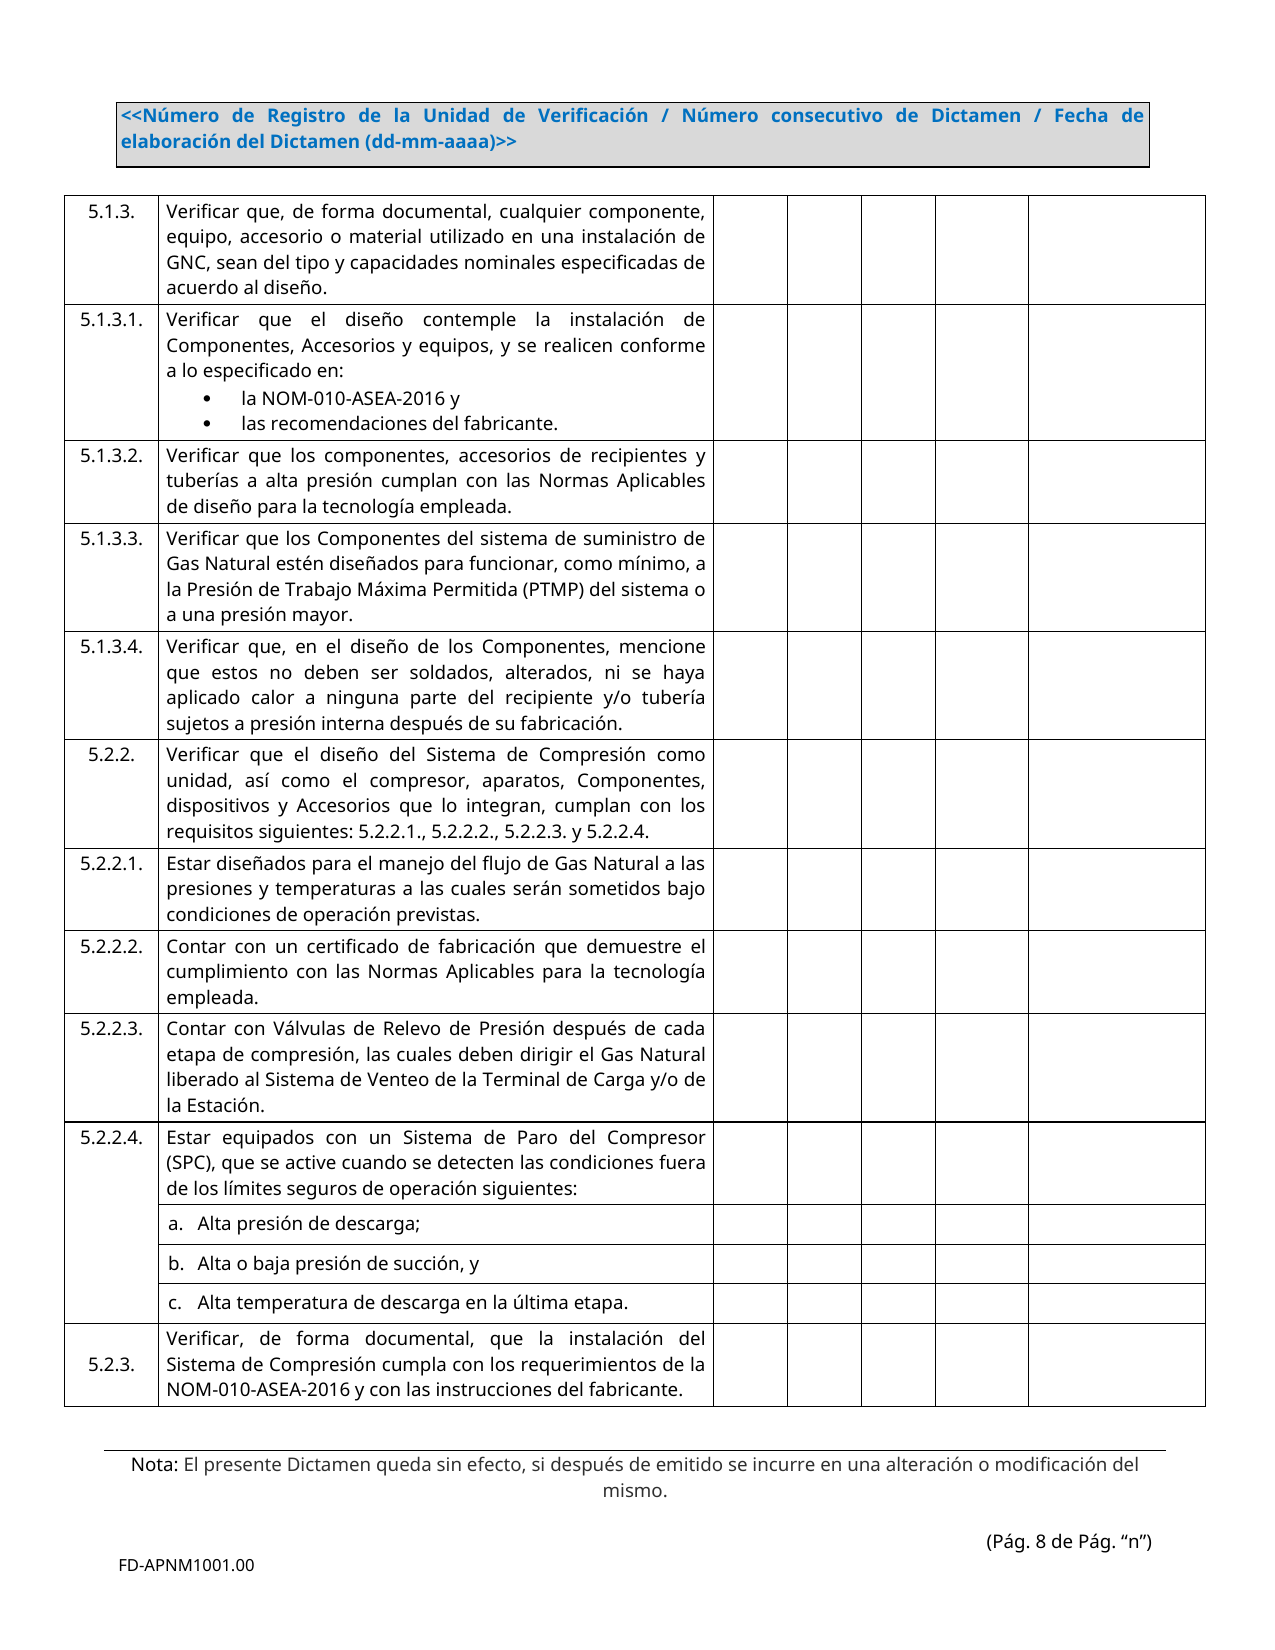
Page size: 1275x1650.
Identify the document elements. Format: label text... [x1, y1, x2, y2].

table_cell Verificar que el diseño contemple la instalación de Componentes, Accesorios y equipos, y se realicen conforme a lo especificado en: la NOM-010-ASEA-2016 y las recomendaciones del fabricante. [159, 305, 713, 440]
table_cell [788, 441, 861, 522]
table_cell [714, 931, 787, 1013]
table_cell [1029, 931, 1205, 1013]
table_cell [788, 931, 861, 1013]
table_cell Verificar que el diseño del Sistema de Compresión como unidad, así como el compresor, aparatos, Componentes, dispositivos y Accesorios que lo integran, cumplan con los requisitos siguientes: 5.2.2.1., 5.2.2.2., 5.2.2.3. y 5.2.2.4. [159, 740, 713, 847]
table_cell [936, 441, 1028, 522]
table_cell [1029, 196, 1205, 304]
table_cell [862, 196, 935, 304]
table_cell [862, 1123, 935, 1204]
table_cell [862, 1324, 935, 1406]
table_cell 5.2.2.4. [65, 1123, 158, 1323]
table_cell [936, 1205, 1028, 1244]
table_cell [1029, 305, 1205, 440]
table_cell [936, 1245, 1028, 1283]
table_cell [1029, 849, 1205, 930]
table_cell [788, 740, 861, 847]
table_cell Alta o baja presión de succión, y [159, 1245, 713, 1283]
table_cell [1029, 740, 1205, 847]
table_cell [862, 740, 935, 847]
table_cell 5.1.3.4. [65, 632, 158, 739]
table_cell 5.2.2.2. [65, 931, 158, 1013]
table_cell [1029, 524, 1205, 631]
table_cell Verificar que los componentes, accesorios de recipientes y tuberías a alta presión cumplan con las Normas Aplicables de diseño para la tecnología empleada. [159, 441, 713, 522]
table_cell 5.2.2. [65, 740, 158, 847]
table_cell [1029, 1284, 1205, 1323]
table_cell [1029, 1324, 1205, 1406]
table_cell [862, 1245, 935, 1283]
table_cell [862, 524, 935, 631]
table_cell [788, 1123, 861, 1204]
table_cell [862, 632, 935, 739]
table_cell [936, 1324, 1028, 1406]
table_cell [936, 740, 1028, 847]
table_cell [936, 305, 1028, 440]
table_cell [714, 849, 787, 930]
table_cell Estar diseñados para el manejo del flujo de Gas Natural a las presiones y temperaturas a las cuales serán sometidos bajo condiciones de operación previstas. [159, 849, 713, 930]
table_cell [936, 849, 1028, 930]
table_cell [714, 740, 787, 847]
table_cell 5.2.2.3. [65, 1014, 158, 1121]
table_cell [714, 632, 787, 739]
table_cell [788, 1205, 861, 1244]
table_cell [1029, 1205, 1205, 1244]
table_cell [714, 1123, 787, 1204]
table_cell [862, 1284, 935, 1323]
table_cell Alta temperatura de descarga en la última etapa. [159, 1284, 713, 1323]
table_cell [862, 441, 935, 522]
table_cell [714, 524, 787, 631]
table_cell [862, 1205, 935, 1244]
table_cell [714, 1324, 787, 1406]
table_cell 5.1.3.3. [65, 524, 158, 631]
table_cell [788, 1284, 861, 1323]
table_cell Verificar que, de forma documental, cualquier componente, equipo, accesorio o material utilizado en una instalación de GNC, sean del tipo y capacidades nominales especificadas de acuerdo al diseño. [159, 196, 713, 304]
table_cell Contar con un certificado de fabricación que demuestre el cumplimiento con las Normas Aplicables para la tecnología empleada. [159, 931, 713, 1013]
table_cell Estar equipados con un Sistema de Paro del Compresor (SPC), que se active cuando se detecten las condiciones fuera de los límites seguros de operación siguientes: [159, 1123, 713, 1204]
table_cell Verificar, de forma documental, que la instalación del Sistema de Compresión cumpla con los requerimientos de la NOM-010-ASEA-2016 y con las instrucciones del fabricante. [159, 1324, 713, 1406]
table_cell [714, 1245, 787, 1283]
table_cell Verificar que los Componentes del sistema de suministro de Gas Natural estén diseñados para funcionar, como mínimo, a la Presión de Trabajo Máxima Permitida (PTMP) del sistema o a una presión mayor. [159, 524, 713, 631]
table_cell 5.1.3.2. [65, 441, 158, 522]
table_cell [714, 305, 787, 440]
table_cell [714, 441, 787, 522]
table_cell [788, 1245, 861, 1283]
table_cell [862, 1014, 935, 1121]
table_cell [788, 305, 861, 440]
table_cell [788, 1324, 861, 1406]
table_cell Verificar que, en el diseño de los Componentes, mencione que estos no deben ser soldados, alterados, ni se haya aplicado calor a ninguna parte del recipiente y/o tubería sujetos a presión interna después de su fabricación. [159, 632, 713, 739]
table_cell [788, 849, 861, 930]
table_cell [936, 196, 1028, 304]
table_cell [862, 931, 935, 1013]
table_cell [1029, 1014, 1205, 1121]
table_cell [788, 196, 861, 304]
table_cell [936, 524, 1028, 631]
table_cell [714, 1284, 787, 1323]
table_cell [788, 632, 861, 739]
table_cell Alta presión de descarga; [159, 1205, 713, 1244]
table_cell [1029, 632, 1205, 739]
table_cell [936, 1284, 1028, 1323]
table_cell [788, 524, 861, 631]
table_cell [936, 931, 1028, 1013]
table_cell [1029, 1245, 1205, 1283]
table_cell Contar con Válvulas de Relevo de Presión después de cada etapa de compresión, las cuales deben dirigir el Gas Natural liberado al Sistema de Venteo de la Terminal de Carga y/o de la Estación. [159, 1014, 713, 1121]
table_cell [1029, 441, 1205, 522]
table_cell [714, 196, 787, 304]
table_cell [936, 632, 1028, 739]
table_cell 5.1.3.1. [65, 305, 158, 440]
table_cell 5.1.3. [65, 196, 158, 304]
table_cell [936, 1123, 1028, 1204]
table_cell [788, 1014, 861, 1121]
table_cell [1029, 1123, 1205, 1204]
table_cell 5.2.2.1. [65, 849, 158, 930]
table_cell 5.2.3. [65, 1324, 158, 1406]
table_cell [714, 1205, 787, 1244]
table_cell [862, 305, 935, 440]
table_cell [714, 1014, 787, 1121]
table_cell [862, 849, 935, 930]
table_cell [936, 1014, 1028, 1121]
